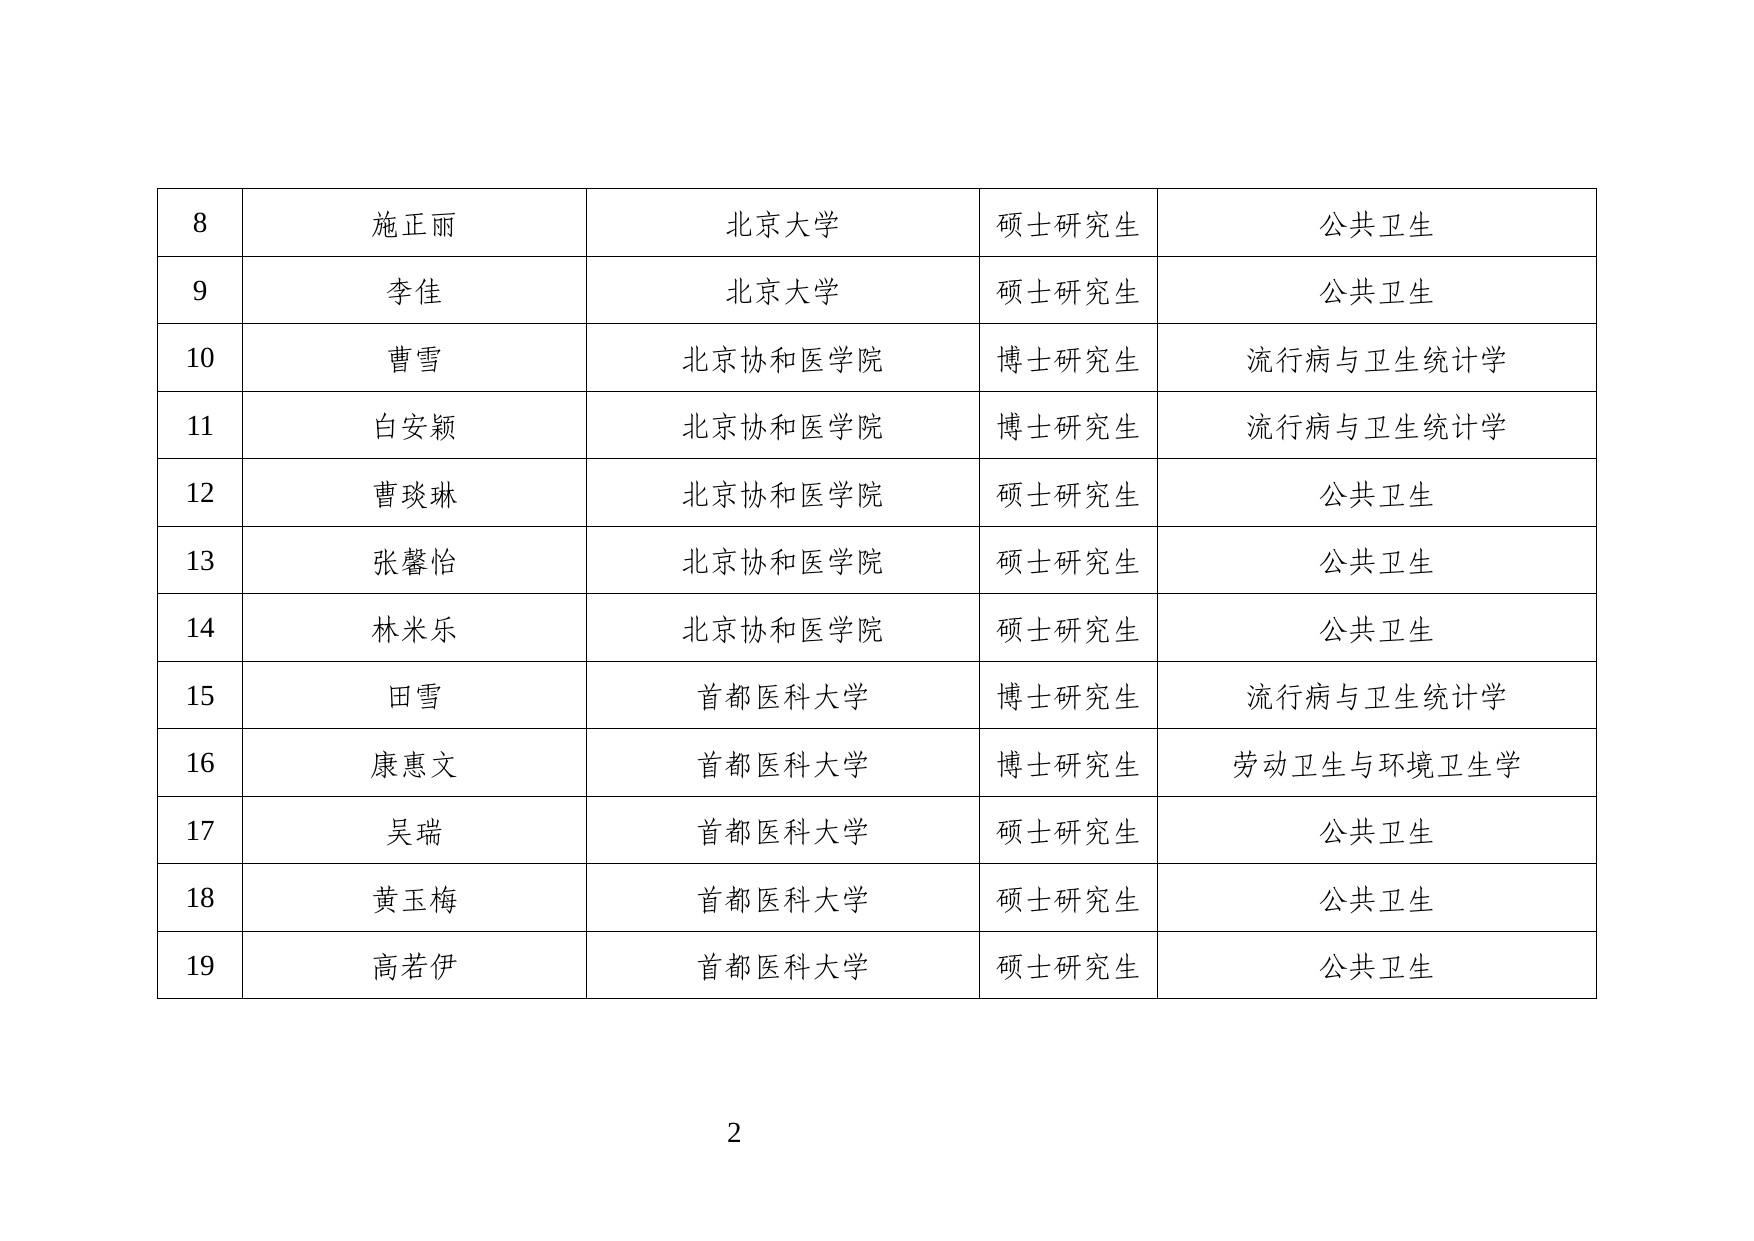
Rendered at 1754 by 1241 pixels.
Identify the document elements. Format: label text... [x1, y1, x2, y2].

table_cell 流行病与卫生统计学 [1158, 392, 1596, 458]
table_cell 北京协和医学院 [587, 527, 979, 593]
table_cell 首都医科大学 [587, 729, 979, 796]
table_cell 硕士研究生 [980, 459, 1157, 526]
table_cell 白安颖 [243, 392, 586, 458]
table_cell 13 [158, 527, 242, 593]
table_cell 公共卫生 [1158, 864, 1596, 931]
table_cell 北京大学 [587, 257, 979, 323]
table_cell 公共卫生 [1158, 797, 1596, 863]
table_cell 18 [158, 864, 242, 931]
table_cell 硕士研究生 [980, 932, 1157, 998]
table_cell 康惠文 [243, 729, 586, 796]
table_cell 博士研究生 [980, 324, 1157, 391]
table_cell 10 [158, 324, 242, 391]
table_cell 首都医科大学 [587, 932, 979, 998]
table_cell 流行病与卫生统计学 [1158, 324, 1596, 391]
table_cell 博士研究生 [980, 392, 1157, 458]
table_cell 公共卫生 [1158, 932, 1596, 998]
table_cell 吴瑞 [243, 797, 586, 863]
table_cell 19 [158, 932, 242, 998]
table_cell 公共卫生 [1158, 189, 1596, 256]
table_cell 田雪 [243, 662, 586, 728]
table_cell 首都医科大学 [587, 662, 979, 728]
table_cell 施正丽 [243, 189, 586, 256]
table_cell 李佳 [243, 257, 586, 323]
table_cell 8 [158, 189, 242, 256]
table_cell 林米乐 [243, 594, 586, 661]
table_cell 公共卫生 [1158, 594, 1596, 661]
table_cell 博士研究生 [980, 662, 1157, 728]
table_cell 硕士研究生 [980, 797, 1157, 863]
table_cell 16 [158, 729, 242, 796]
table_cell 硕士研究生 [980, 864, 1157, 931]
table_cell 北京大学 [587, 189, 979, 256]
table_cell 博士研究生 [980, 729, 1157, 796]
table_cell 14 [158, 594, 242, 661]
table_cell 硕士研究生 [980, 257, 1157, 323]
table_cell 11 [158, 392, 242, 458]
table_cell 北京协和医学院 [587, 594, 979, 661]
table_cell 硕士研究生 [980, 189, 1157, 256]
table_cell 流行病与卫生统计学 [1158, 662, 1596, 728]
table_cell 公共卫生 [1158, 527, 1596, 593]
table_cell 北京协和医学院 [587, 459, 979, 526]
table_cell 北京协和医学院 [587, 392, 979, 458]
table_cell 高若伊 [243, 932, 586, 998]
table_cell 曹雪 [243, 324, 586, 391]
table_cell 首都医科大学 [587, 864, 979, 931]
table_cell 张馨怡 [243, 527, 586, 593]
table_cell 15 [158, 662, 242, 728]
table_cell 硕士研究生 [980, 594, 1157, 661]
table_cell 首都医科大学 [587, 797, 979, 863]
table_cell 17 [158, 797, 242, 863]
table_cell 12 [158, 459, 242, 526]
table_cell 公共卫生 [1158, 459, 1596, 526]
table_cell 公共卫生 [1158, 257, 1596, 323]
table_cell 北京协和医学院 [587, 324, 979, 391]
table_cell 劳动卫生与环境卫生学 [1158, 729, 1596, 796]
table_cell 曹琰琳 [243, 459, 586, 526]
table_cell 黄玉梅 [243, 864, 586, 931]
table_cell 9 [158, 257, 242, 323]
table_cell 硕士研究生 [980, 527, 1157, 593]
